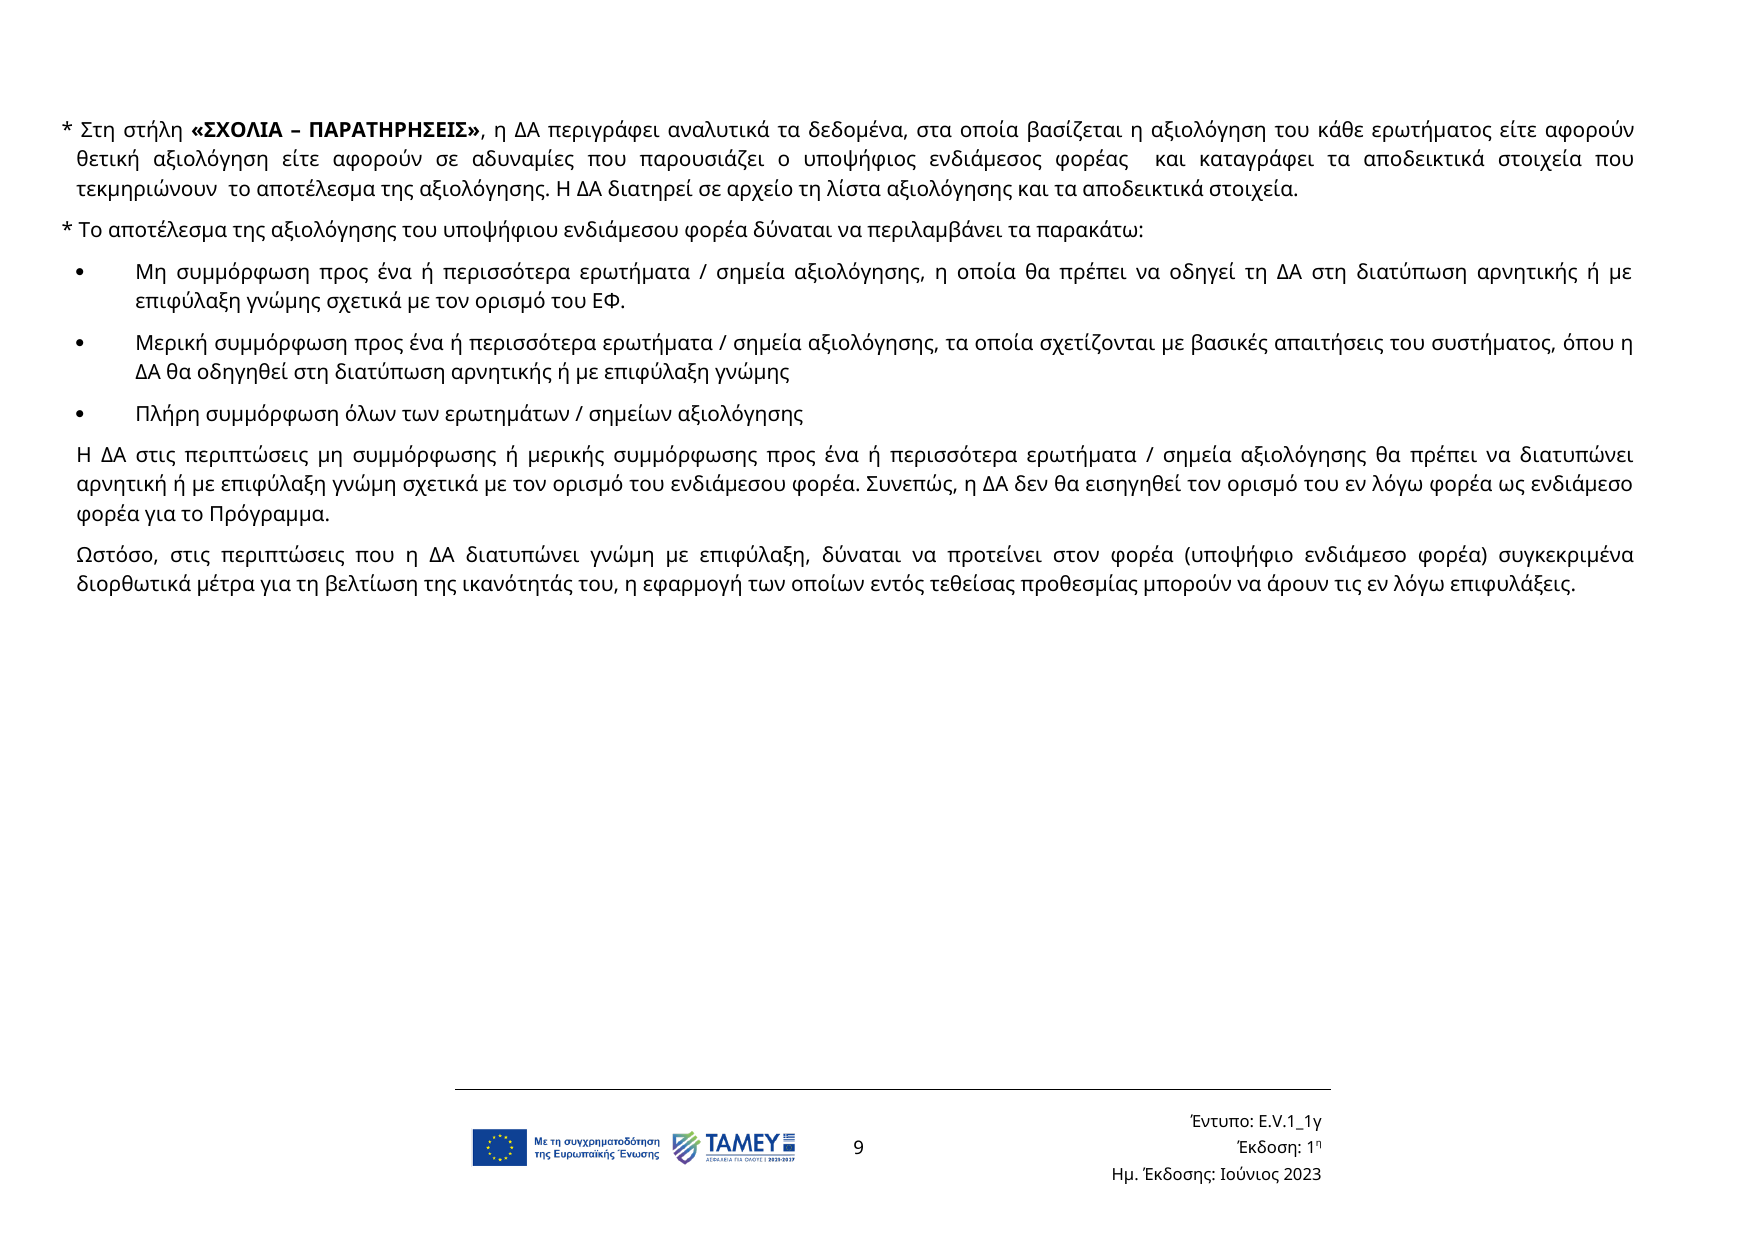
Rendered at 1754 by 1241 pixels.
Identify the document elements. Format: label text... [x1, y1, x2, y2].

text Ωστόσο, στις περιπτώσεις που η ΔΑ διατυπώνει γνώμη με επιφύλαξη, δύναται να προτείνει στον φορέα (υποψήφιο ενδιάμεσο φορέα) συγκεκριμένα διορθωτικά μέτρα για τη βελτίωση της ικανότητάς του, η εφαρμογή των οποίων εντός τεθείσας προθεσμίας μπορούν να άρουν τις εν λόγω επιφυλάξεις. [76, 539, 1636, 598]
text * Στη στήλη «ΣΧΟΛΙΑ – ΠΑΡΑΤΗΡΗΣΕΙΣ», η ΔΑ περιγράφει αναλυτικά τα δεδομένα, στα οποία βασίζεται η αξιολόγηση του κάθε ερωτήματος είτε αφορούν θετική αξιολόγηση είτε αφορούν σε αδυναμίες που παρουσιάζει ο υποψήφιος ενδιάμεσος φορέας και καταγράφει τα αποδεικτικά στοιχεία που τεκμηριώνουν το αποτέλεσμα της αξιολόγησης. Η ΔΑ διατηρεί σε αρχείο τη λίστα αξιολόγησης και τα αποδεικτικά στοιχεία. [61, 114, 1636, 202]
list Μη συμμόρφωση προς ένα ή περισσότερα ερωτήματα / σημεία αξιολόγησης, η οποία θα πρέπει να οδηγεί τη ΔΑ στη διατύπωση αρνητικής ή με επιφύλαξη γνώμης σχετικά με τον ορισμό του ΕΦ. [76, 256, 1636, 314]
picture [469, 1127, 798, 1168]
list Πλήρη συμμόρφωση όλων των ερωτημάτων / σημείων αξιολόγησης [76, 398, 1636, 427]
list Μερική συμμόρφωση προς ένα ή περισσότερα ερωτήματα / σημεία αξιολόγησης, τα οποία σχετίζονται με βασικές απαιτήσεις του συστήματος, όπου η ΔΑ θα οδηγηθεί στη διατύπωση αρνητικής ή με επιφύλαξη γνώμης [76, 327, 1636, 385]
list * Το αποτέλεσμα της αξιολόγησης του υποψήφιου ενδιάμεσου φορέα δύναται να περιλαμβάνει τα παρακάτω: [61, 214, 1636, 243]
text Η ΔΑ στις περιπτώσεις μη συμμόρφωσης ή μερικής συμμόρφωσης προς ένα ή περισσότερα ερωτήματα / σημεία αξιολόγησης θα πρέπει να διατυπώνει αρνητική ή με επιφύλαξη γνώμη σχετικά με τον ορισμό του ενδιάμεσου φορέα. Συνεπώς, η ΔΑ δεν θα εισηγηθεί τον ορισμό του εν λόγω φορέα ως ενδιάμεσο φορέα για το Πρόγραμμα. [76, 439, 1636, 527]
